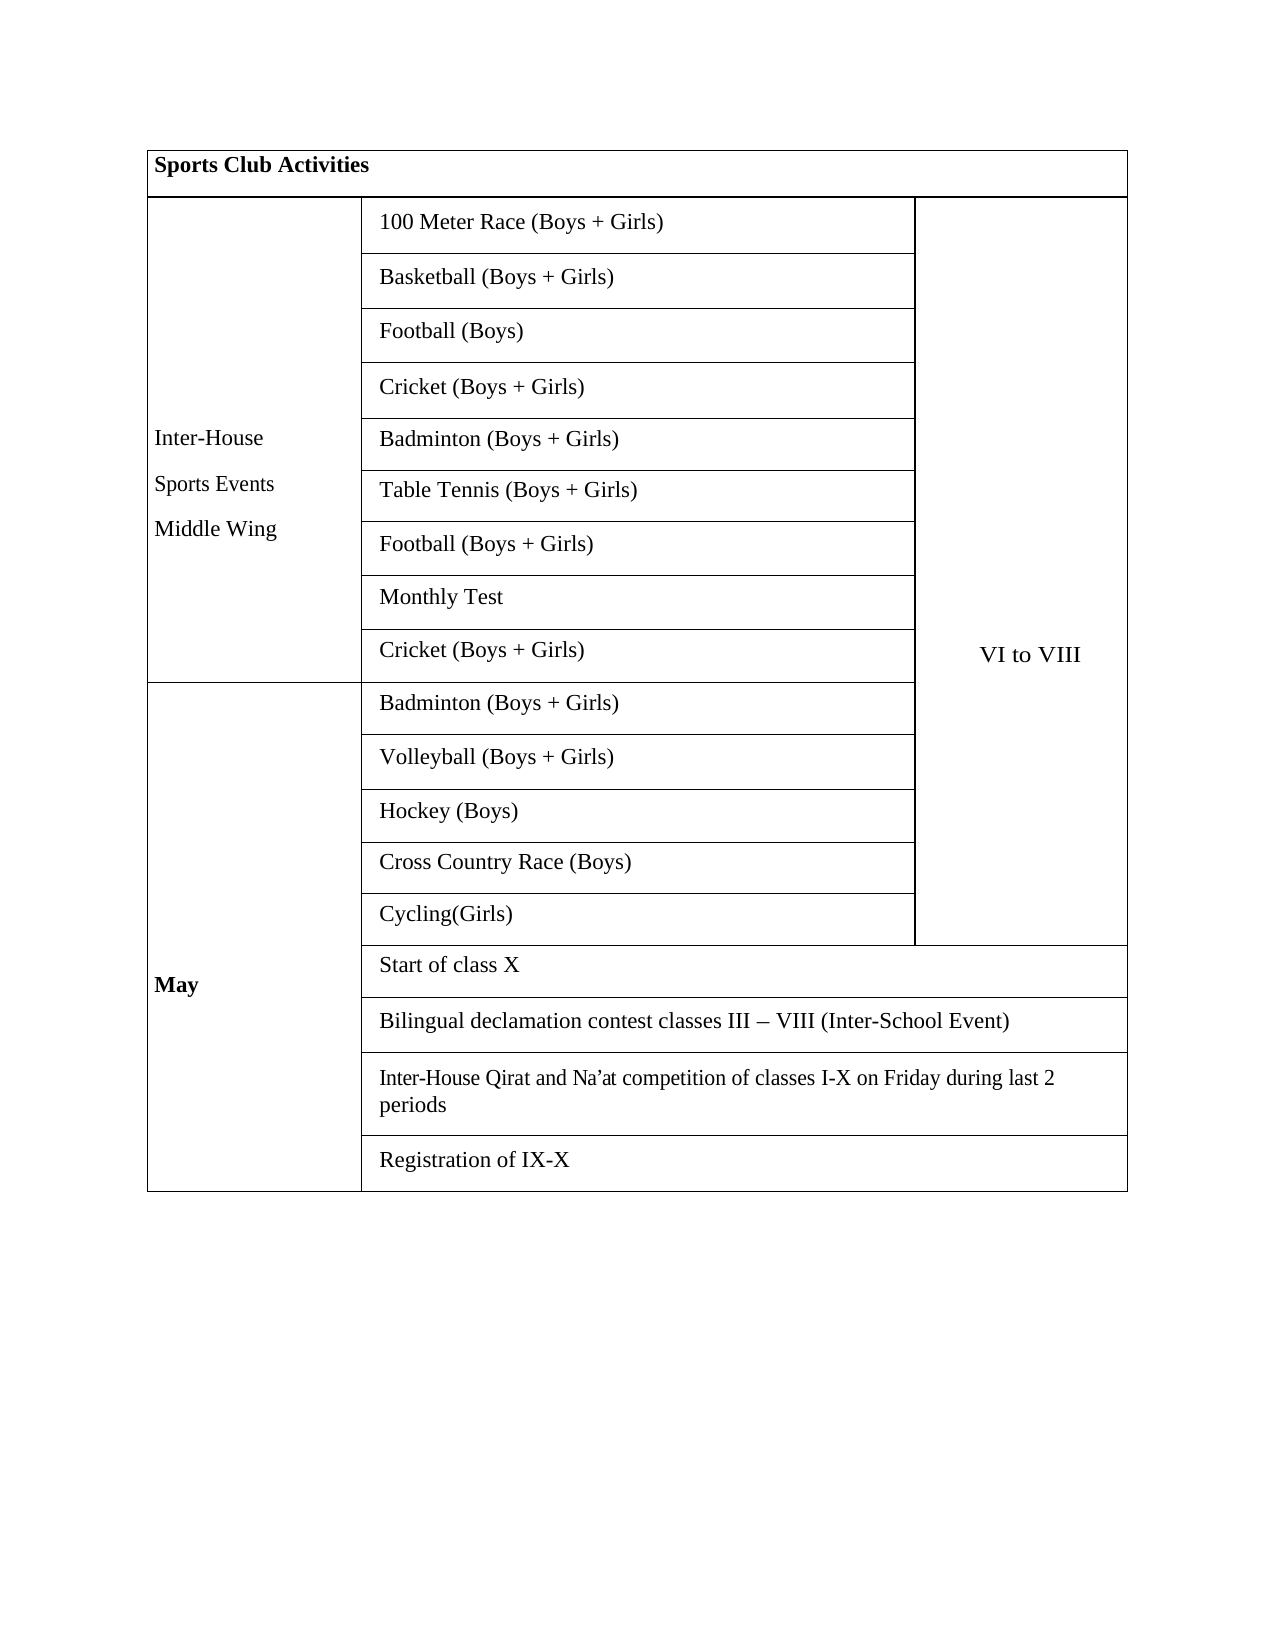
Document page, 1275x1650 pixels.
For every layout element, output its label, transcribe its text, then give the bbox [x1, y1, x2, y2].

table_cell VI to VIII [916, 198, 1127, 945]
table_cell Cricket (Boys + Girls) [362, 363, 914, 418]
table_cell Table Tennis (Boys + Girls) [362, 471, 914, 521]
table_cell Cross Country Race (Boys) [362, 843, 914, 893]
table_cell Inter-House Qirat and Na’at competition of classes I-X on Friday during last 2 periods [362, 1053, 1127, 1135]
table_cell Football (Boys) [362, 309, 914, 362]
table_cell Start of class X [362, 946, 1127, 997]
table_cell Inter-House Sports Events Middle Wing [148, 198, 361, 682]
table_cell Hockey (Boys) [362, 790, 914, 842]
table_cell May [148, 683, 361, 1191]
table_cell Monthly Test [362, 576, 914, 628]
table_cell Basketball (Boys + Girls) [362, 254, 914, 308]
table_cell Badminton (Boys + Girls) [362, 683, 914, 734]
table_cell Volleyball (Boys + Girls) [362, 735, 914, 788]
table_cell Bilingual declamation contest classes III – VIII (Inter-School Event) [362, 998, 1127, 1052]
table_cell Badminton (Boys + Girls) [362, 419, 914, 470]
table_cell Registration of IX-X [362, 1136, 1127, 1191]
table_cell Football (Boys + Girls) [362, 522, 914, 575]
table_header Sports Club Activities [148, 151, 1127, 196]
table_cell Cycling(Girls) [362, 894, 914, 945]
table_cell Cricket (Boys + Girls) [362, 630, 914, 682]
table_cell 100 Meter Race (Boys + Girls) [362, 198, 914, 253]
